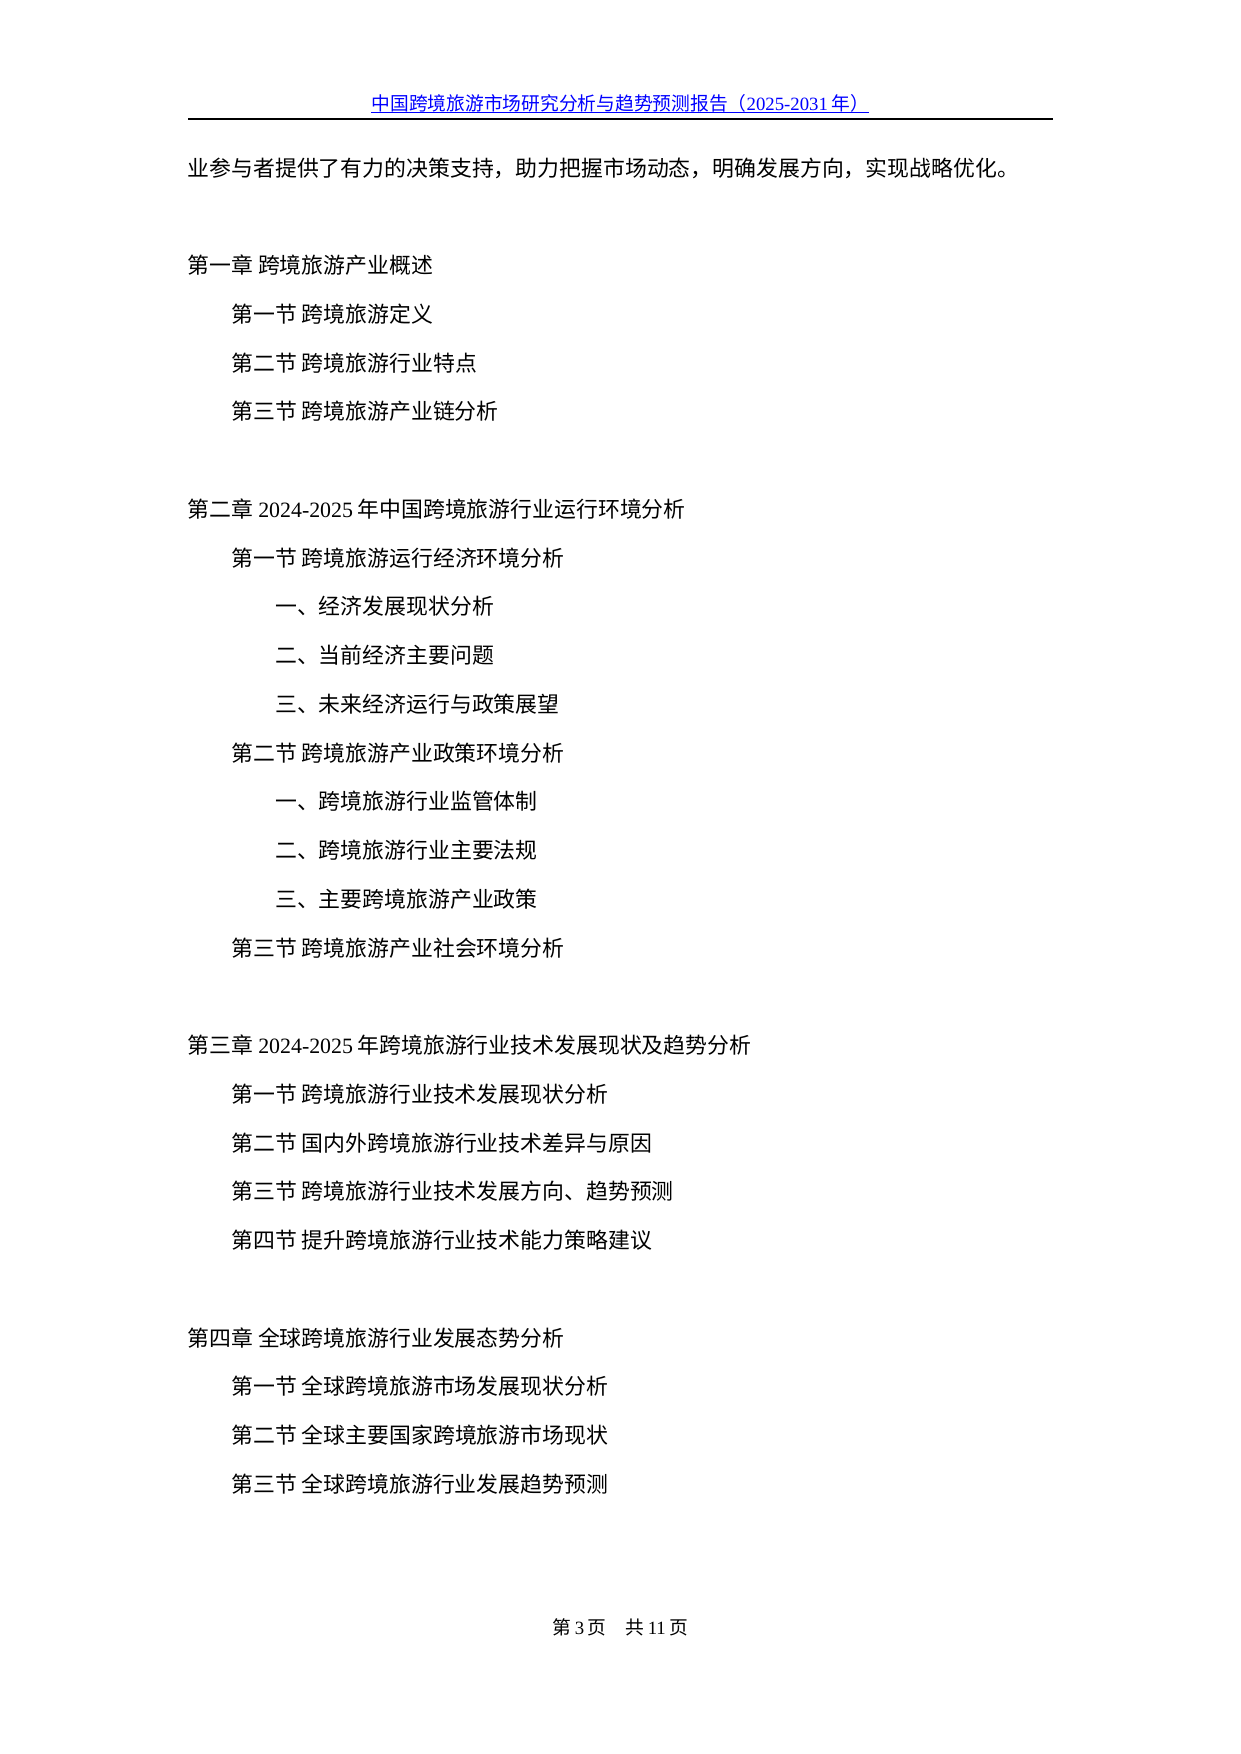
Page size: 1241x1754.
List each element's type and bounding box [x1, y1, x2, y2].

text [187, 150, 1053, 1499]
